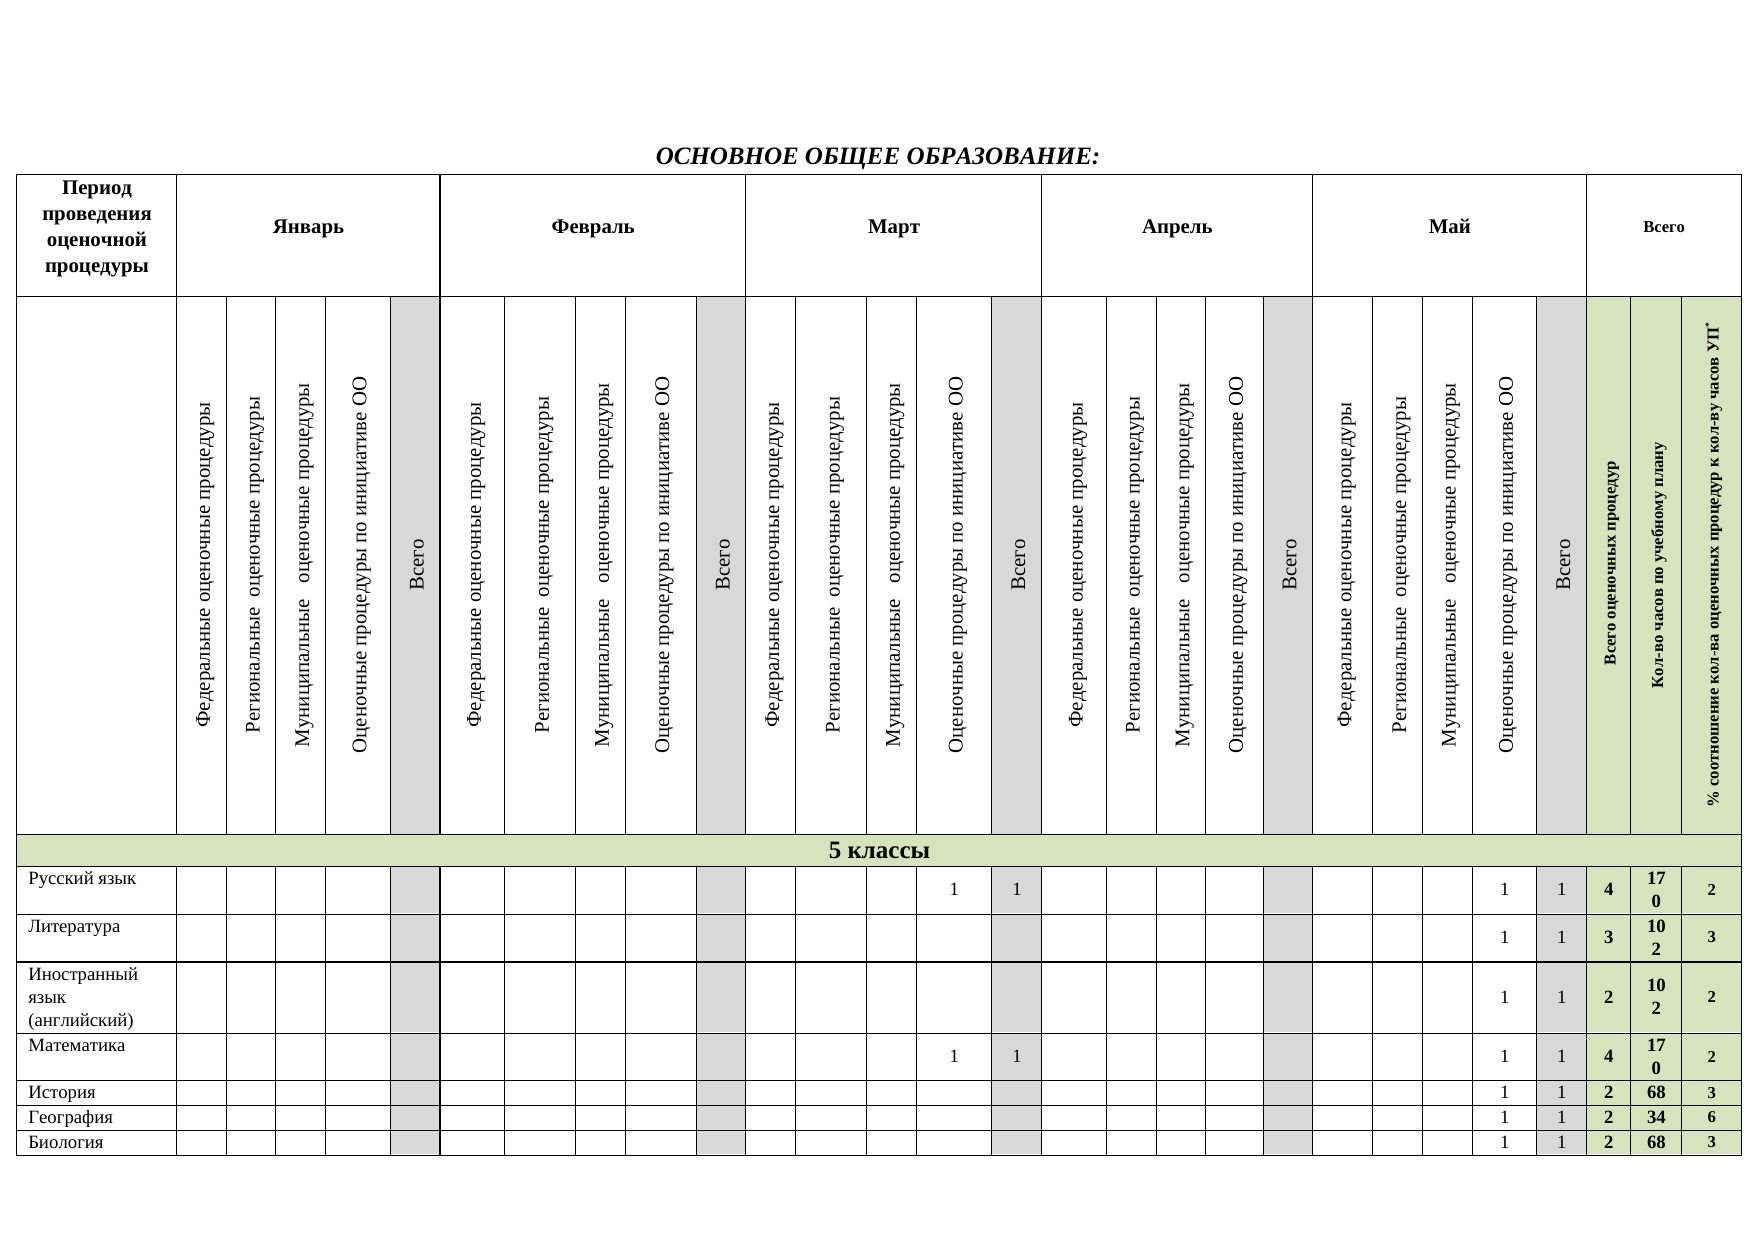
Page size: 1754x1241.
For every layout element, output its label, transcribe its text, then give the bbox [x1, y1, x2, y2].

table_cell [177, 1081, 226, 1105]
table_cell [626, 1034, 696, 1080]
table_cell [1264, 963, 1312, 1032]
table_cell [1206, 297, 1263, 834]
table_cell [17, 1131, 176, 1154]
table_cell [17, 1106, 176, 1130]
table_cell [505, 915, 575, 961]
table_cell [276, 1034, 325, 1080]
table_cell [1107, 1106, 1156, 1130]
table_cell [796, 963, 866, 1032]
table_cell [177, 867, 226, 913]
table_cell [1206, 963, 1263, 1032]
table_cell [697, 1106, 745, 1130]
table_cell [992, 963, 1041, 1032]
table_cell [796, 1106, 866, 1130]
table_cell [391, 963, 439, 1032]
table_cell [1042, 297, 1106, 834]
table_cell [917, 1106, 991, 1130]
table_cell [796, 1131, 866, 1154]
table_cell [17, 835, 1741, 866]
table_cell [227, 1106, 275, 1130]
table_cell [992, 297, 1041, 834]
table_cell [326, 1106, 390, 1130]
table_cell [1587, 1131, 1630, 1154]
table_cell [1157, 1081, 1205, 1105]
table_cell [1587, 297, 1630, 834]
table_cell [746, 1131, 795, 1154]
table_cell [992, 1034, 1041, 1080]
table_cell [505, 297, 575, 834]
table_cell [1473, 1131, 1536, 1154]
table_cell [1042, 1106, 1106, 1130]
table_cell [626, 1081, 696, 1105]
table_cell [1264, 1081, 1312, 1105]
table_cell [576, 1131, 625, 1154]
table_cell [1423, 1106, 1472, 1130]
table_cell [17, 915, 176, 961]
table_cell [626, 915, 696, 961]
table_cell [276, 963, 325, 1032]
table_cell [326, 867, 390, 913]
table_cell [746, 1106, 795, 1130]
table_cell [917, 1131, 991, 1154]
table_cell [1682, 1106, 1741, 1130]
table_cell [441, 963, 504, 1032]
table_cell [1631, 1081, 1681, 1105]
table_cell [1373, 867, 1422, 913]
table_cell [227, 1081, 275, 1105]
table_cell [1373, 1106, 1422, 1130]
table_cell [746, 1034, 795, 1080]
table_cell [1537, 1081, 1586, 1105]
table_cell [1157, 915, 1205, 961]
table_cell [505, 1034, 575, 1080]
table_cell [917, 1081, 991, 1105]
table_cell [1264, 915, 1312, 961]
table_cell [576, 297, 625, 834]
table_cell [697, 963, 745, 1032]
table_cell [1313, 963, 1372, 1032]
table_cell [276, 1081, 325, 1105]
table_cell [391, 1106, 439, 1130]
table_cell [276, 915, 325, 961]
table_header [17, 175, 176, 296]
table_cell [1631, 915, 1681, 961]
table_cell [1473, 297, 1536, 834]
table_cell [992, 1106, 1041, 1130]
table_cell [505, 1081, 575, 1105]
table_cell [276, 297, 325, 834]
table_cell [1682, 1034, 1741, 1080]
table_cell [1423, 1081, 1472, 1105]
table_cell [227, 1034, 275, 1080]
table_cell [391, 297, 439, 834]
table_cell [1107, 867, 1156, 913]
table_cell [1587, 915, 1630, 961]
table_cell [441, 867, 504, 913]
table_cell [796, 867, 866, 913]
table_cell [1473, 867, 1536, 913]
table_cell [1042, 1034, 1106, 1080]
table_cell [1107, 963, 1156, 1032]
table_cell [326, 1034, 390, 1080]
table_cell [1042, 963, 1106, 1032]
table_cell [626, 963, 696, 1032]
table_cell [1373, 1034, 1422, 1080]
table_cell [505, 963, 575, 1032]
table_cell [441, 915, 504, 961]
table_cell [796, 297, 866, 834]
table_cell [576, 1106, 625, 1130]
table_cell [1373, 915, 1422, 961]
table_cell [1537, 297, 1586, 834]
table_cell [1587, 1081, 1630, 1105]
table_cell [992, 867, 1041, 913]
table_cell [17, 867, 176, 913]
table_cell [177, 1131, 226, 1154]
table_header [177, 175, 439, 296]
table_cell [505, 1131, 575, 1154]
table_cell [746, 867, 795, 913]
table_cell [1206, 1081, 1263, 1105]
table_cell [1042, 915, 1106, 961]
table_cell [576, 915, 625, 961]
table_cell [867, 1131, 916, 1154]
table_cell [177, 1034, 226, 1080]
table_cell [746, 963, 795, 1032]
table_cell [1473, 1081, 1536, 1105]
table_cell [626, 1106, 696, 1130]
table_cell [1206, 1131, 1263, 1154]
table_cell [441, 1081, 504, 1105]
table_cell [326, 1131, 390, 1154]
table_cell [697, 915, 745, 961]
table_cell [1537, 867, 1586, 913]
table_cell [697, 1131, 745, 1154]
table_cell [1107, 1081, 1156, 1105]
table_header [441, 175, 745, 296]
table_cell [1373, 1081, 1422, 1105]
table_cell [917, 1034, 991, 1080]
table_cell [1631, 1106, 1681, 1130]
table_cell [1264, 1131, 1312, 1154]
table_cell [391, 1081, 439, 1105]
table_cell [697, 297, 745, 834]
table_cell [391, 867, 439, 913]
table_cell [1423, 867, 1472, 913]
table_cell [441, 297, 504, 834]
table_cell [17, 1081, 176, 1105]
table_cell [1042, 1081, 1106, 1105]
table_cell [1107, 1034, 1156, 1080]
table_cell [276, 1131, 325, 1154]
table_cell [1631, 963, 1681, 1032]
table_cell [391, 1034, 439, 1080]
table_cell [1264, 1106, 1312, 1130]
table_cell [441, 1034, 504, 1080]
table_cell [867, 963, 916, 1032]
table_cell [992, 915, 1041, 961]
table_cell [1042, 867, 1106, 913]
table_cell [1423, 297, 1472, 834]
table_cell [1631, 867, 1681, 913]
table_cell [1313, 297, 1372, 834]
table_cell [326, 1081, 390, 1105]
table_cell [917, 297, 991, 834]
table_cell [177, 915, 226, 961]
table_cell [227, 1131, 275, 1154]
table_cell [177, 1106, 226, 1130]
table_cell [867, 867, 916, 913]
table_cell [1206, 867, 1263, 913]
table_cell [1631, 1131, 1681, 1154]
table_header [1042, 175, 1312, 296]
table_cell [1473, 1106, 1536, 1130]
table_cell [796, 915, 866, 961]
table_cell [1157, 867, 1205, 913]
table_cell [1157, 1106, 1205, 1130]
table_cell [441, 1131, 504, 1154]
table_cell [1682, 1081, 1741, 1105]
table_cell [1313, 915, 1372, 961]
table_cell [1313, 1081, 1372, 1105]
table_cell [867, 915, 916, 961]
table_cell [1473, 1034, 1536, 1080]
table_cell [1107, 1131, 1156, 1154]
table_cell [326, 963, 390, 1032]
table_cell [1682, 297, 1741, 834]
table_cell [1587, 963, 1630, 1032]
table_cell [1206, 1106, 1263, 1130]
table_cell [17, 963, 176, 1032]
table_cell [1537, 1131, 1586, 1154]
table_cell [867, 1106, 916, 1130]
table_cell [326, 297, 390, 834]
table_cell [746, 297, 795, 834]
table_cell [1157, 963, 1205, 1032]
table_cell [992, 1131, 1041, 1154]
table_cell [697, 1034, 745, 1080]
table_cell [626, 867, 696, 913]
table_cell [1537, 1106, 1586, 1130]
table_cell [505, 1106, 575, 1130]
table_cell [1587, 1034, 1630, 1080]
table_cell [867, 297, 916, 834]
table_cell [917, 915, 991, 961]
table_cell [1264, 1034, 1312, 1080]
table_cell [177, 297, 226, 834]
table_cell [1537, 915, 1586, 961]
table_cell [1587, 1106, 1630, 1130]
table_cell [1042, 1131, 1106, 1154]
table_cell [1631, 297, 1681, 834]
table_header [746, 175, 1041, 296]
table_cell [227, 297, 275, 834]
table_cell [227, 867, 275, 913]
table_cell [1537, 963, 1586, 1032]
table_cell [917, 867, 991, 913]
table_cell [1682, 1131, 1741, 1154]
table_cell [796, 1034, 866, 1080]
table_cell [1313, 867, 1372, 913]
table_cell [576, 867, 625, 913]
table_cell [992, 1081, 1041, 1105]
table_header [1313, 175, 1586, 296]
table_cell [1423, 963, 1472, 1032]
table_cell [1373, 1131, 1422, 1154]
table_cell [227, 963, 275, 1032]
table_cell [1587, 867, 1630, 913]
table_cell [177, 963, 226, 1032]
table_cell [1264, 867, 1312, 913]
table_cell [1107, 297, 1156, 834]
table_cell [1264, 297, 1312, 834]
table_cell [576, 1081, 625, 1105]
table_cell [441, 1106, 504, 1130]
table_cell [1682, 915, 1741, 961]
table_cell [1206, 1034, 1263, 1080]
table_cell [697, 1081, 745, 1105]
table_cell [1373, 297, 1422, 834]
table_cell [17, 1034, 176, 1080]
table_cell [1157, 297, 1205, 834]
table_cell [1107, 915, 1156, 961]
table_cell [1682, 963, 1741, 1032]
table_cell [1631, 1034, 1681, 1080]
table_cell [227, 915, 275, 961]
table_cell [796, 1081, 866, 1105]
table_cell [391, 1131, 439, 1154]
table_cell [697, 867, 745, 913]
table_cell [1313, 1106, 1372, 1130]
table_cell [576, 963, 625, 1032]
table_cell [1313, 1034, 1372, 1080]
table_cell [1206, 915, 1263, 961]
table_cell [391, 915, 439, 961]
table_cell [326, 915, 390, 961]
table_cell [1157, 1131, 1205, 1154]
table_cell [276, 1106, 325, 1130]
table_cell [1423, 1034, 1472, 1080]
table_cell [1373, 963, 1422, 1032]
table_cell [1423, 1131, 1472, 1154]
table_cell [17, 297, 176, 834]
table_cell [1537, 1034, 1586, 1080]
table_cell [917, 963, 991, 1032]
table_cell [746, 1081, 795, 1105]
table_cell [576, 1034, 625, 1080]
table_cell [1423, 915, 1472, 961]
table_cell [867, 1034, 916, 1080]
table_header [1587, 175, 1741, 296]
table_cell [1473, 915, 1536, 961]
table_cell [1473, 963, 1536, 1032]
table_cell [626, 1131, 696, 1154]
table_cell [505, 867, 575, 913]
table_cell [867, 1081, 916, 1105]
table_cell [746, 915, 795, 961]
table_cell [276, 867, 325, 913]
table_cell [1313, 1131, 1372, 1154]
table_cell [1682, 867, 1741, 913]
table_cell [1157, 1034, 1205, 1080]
text ОСНОВНОЕ ОБЩЕЕ ОБРАЗОВАНИЕ: [75, 141, 1683, 170]
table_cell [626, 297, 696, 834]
